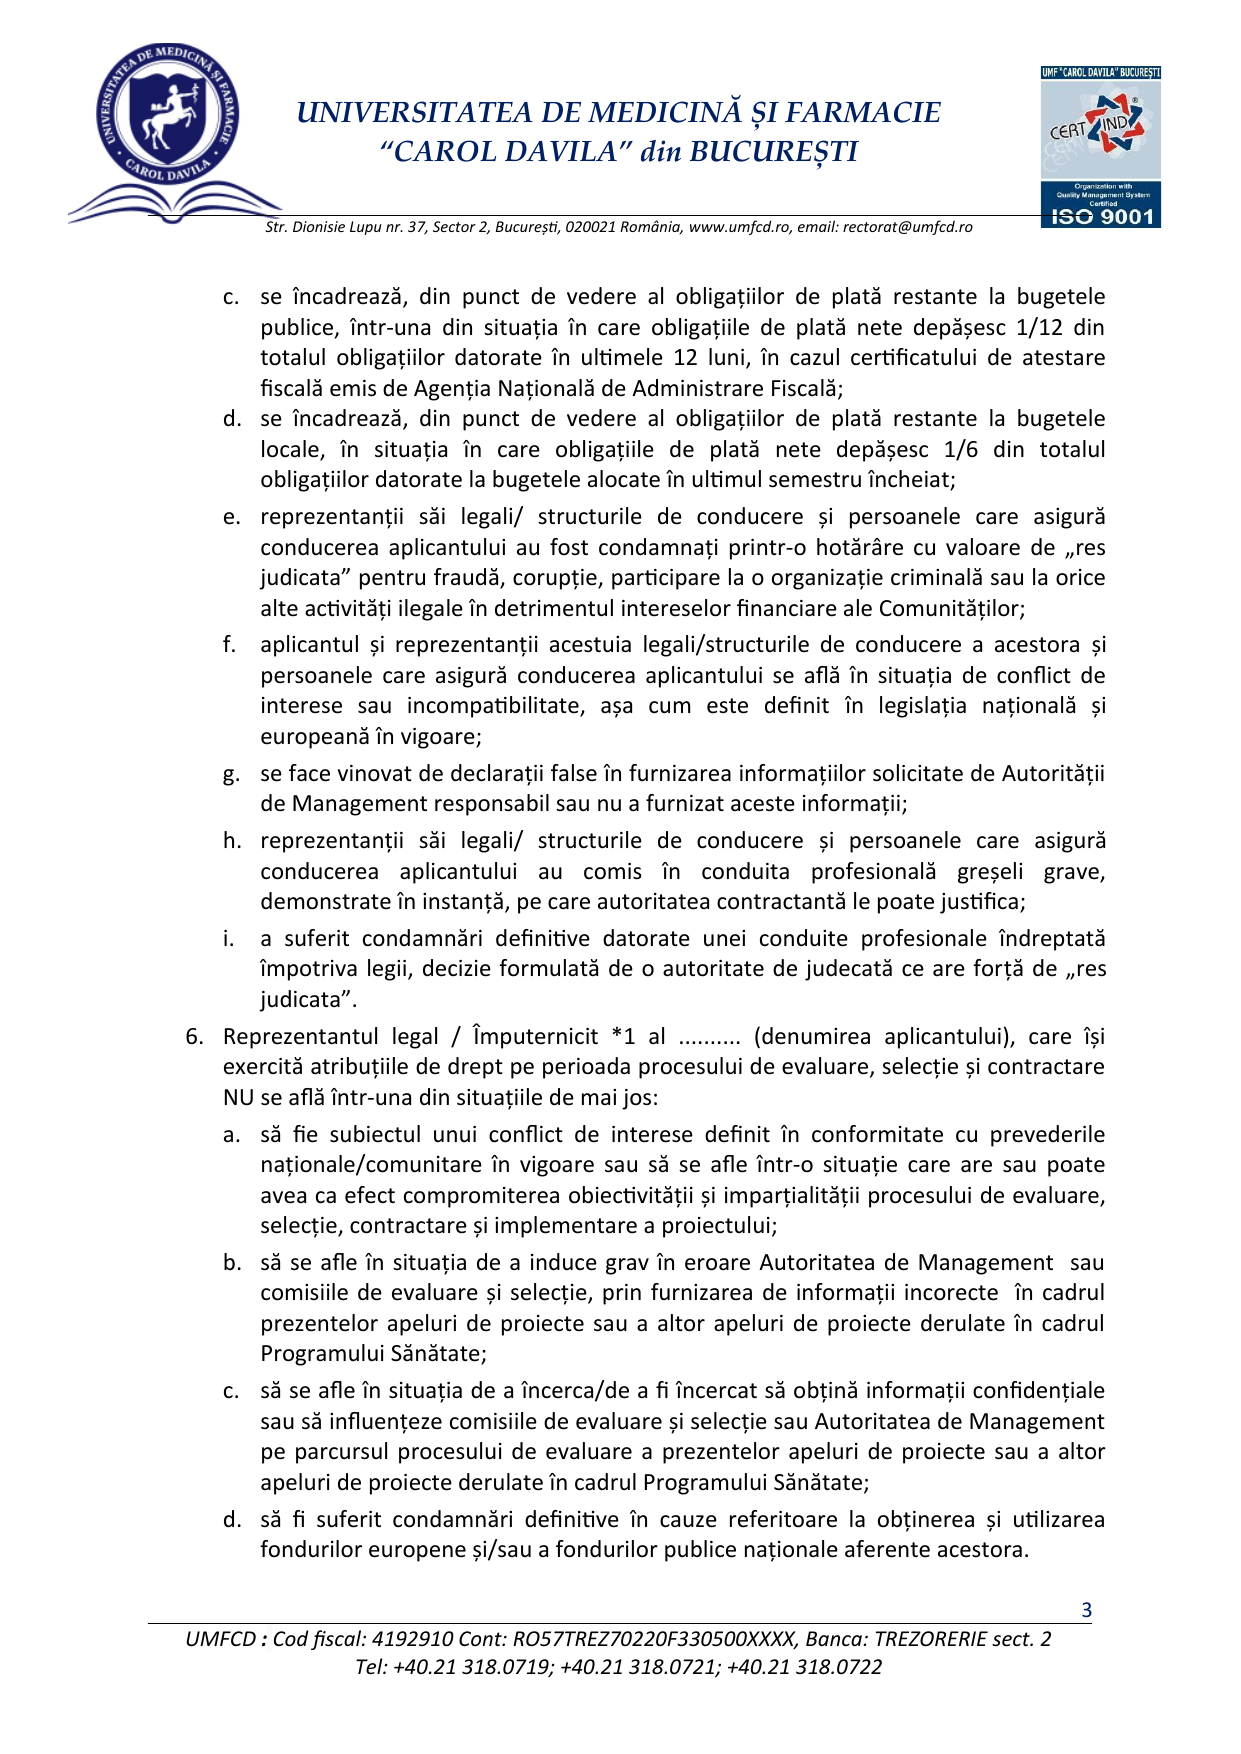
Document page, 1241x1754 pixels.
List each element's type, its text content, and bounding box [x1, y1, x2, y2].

picture [1040, 66, 1162, 228]
list se încadrează, din punct de vedere al obligațiilor de plată restante la bugetele publice, într-una din situația în care obligațiile de plată nete depășesc 1/12 din totalul obligațiilor datorate în ultimele 12 luni, în cazul certificatului de atestare fiscală emis de Agenția Națională de Administrare Fiscală; [223, 280, 1107, 402]
list să fie subiectul unui conflict de interese definit în conformitate cu prevederile naționale/comunitare în vigoare sau să se afle într-o situație care are sau poate avea ca efect compromiterea obiectivității și imparțialității procesului de evaluare, selecție, contractare și implementare a proiectului; [223, 1118, 1107, 1240]
list se încadrează, din punct de vedere al obligațiilor de plată restante la bugetele locale, în situația în care obligațiile de plată nete depășesc 1/6 din totalul obligațiilor datorate la bugetele alocate în ultimul semestru încheiat; [223, 402, 1107, 494]
picture [68, 43, 284, 227]
list să se afle în situația de a induce grav în eroare Autoritatea de Management sau comisiile de evaluare și selecție, prin furnizarea de informații incorecte în cadrul prezentelor apeluri de proiecte sau a altor apeluri de proiecte derulate în cadrul Programului Sănătate; [223, 1246, 1107, 1368]
list reprezentanții săi legali/ structurile de conducere şi persoanele care asigură conducerea aplicantului au comis în conduita profesională greșeli grave, demonstrate în instanță, pe care autoritatea contractantă le poate justifica; [223, 824, 1107, 916]
list să se afle în situația de a încerca/de a fi încercat să obțină informații confidențiale sau să influențeze comisiile de evaluare și selecție sau Autoritatea de Management pe parcursul procesului de evaluare a prezentelor apeluri de proiecte sau a altor apeluri de proiecte derulate în cadrul Programului Sănătate; [223, 1374, 1107, 1496]
list să fi suferit condamnări definitive în cauze referitoare la obținerea și utilizarea fondurilor europene și/sau a fondurilor publice naționale aferente acestora. [223, 1503, 1107, 1564]
list reprezentanții săi legali/ structurile de conducere și persoanele care asigură conducerea aplicantului au fost condamnați printr-o hotărâre cu valoare de „res judicata” pentru fraudă, corupție, participare la o organizație criminală sau la orice alte activități ilegale în detrimentul intereselor financiare ale Comunităților; [223, 500, 1107, 622]
list se face vinovat de declarații false în furnizarea informațiilor solicitate de Autorității de Management responsabil sau nu a furnizat aceste informații; [223, 757, 1107, 818]
list a suferit condamnări definitive datorate unei conduite profesionale îndreptată împotriva legii, decizie formulată de o autoritate de judecată ce are forţă de „res judicata”. [223, 922, 1107, 1014]
list aplicantul şi reprezentanții acestuia legali/structurile de conducere a acestora şi persoanele care asigură conducerea aplicantului se află în situația de conflict de interese sau incompatibilitate, așa cum este definit în legislația națională și europeană în vigoare; [223, 629, 1107, 751]
list Reprezentantul legal / Împuternicit *1 al .......... (denumirea aplicantului), care își exercită atribuțiile de drept pe perioada procesului de evaluare, selecție și contractare NU se află într-una din situațiile de mai jos: [185, 1020, 1107, 1111]
